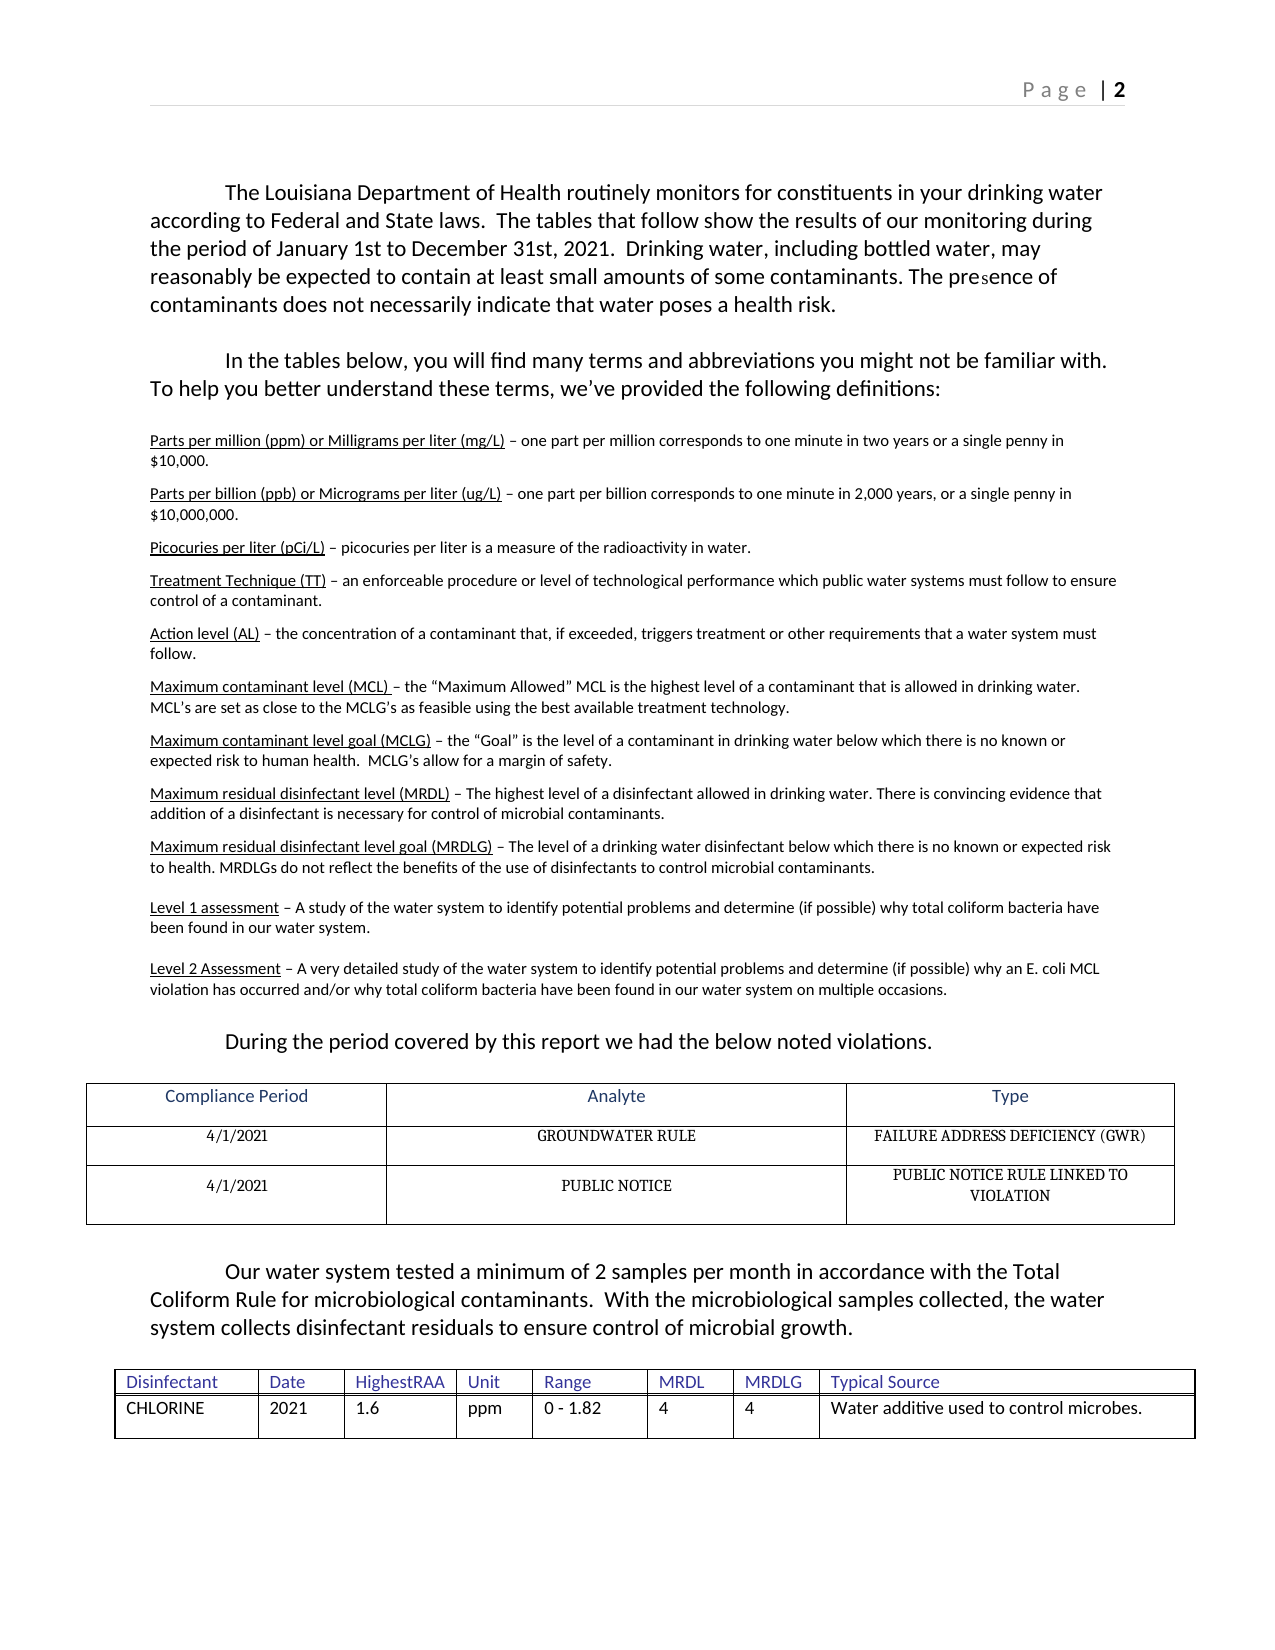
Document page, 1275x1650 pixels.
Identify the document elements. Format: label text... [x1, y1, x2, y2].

text Action level (AL) – the concentration of a contaminant that, if exceeded, triggers treatment or other requirements that a water system must follow. [150, 623, 1125, 664]
table_header Unit [457, 1370, 532, 1393]
text Level 2 Assessment – A very detailed study of the water system to identify potential problems and determine (if possible) why an E. coli MCL violation has occurred and/or why total coliform bacteria have been found in our water system on multiple occasions. [150, 958, 1125, 999]
table_cell GROUNDWATER RULE [387, 1127, 846, 1165]
text In the tables below, you will find many terms and abbreviations you might not be familiar with. To help you better understand these terms, we’ve provided the following definitions: [150, 346, 1125, 402]
table_cell PUBLIC NOTICE [387, 1166, 846, 1224]
table_cell FAILURE ADDRESS DEFICIENCY (GWR) [847, 1127, 1174, 1165]
table_cell CHLORINE [116, 1396, 258, 1438]
text Picocuries per liter (pCi/L) – picocuries per liter is a measure of the radioactivity in water. [150, 537, 1125, 557]
text Maximum residual disinfectant level goal (MRDLG) – The level of a drinking water disinfectant below which there is no known or expected risk to health. MRDLGs do not reflect the benefits of the use of disinfectants to control microbial contaminants. [150, 837, 1125, 877]
text During the period covered by this report we had the below noted violations. [150, 1027, 1125, 1055]
text Maximum contaminant level goal (MCLG) – the “Goal” is the level of a contaminant in drinking water below which there is no known or expected risk to human health. MCLG’s allow for a margin of safety. [150, 730, 1125, 771]
text The Louisiana Department of Health routinely monitors for constituents in your drinking water according to Federal and State laws. The tables that follow show the results of our monitoring during the period of January 1st to December 31st, 2021. Drinking water, including bottled water, may reasonably be expected to contain at least small amounts of some contaminants. The presence of contaminants does not necessarily indicate that water poses a health risk. [150, 178, 1125, 318]
table_cell PUBLIC NOTICE RULE LINKED TO VIOLATION [847, 1166, 1174, 1224]
table_header Date [259, 1370, 344, 1393]
table_header Analyte [387, 1084, 846, 1126]
table_cell 2021 [259, 1396, 344, 1438]
table_header Range [533, 1370, 647, 1393]
text Level 1 assessment – A study of the water system to identify potential problems and determine (if possible) why total coliform bacteria have been found in our water system. [150, 897, 1125, 938]
text Maximum contaminant level (MCL) – the “Maximum Allowed” MCL is the highest level of a contaminant that is allowed in drinking water. MCL’s are set as close to the MCLG’s as feasible using the best available treatment technology. [150, 677, 1125, 717]
table_header MRDLG [734, 1370, 819, 1393]
table_header Disinfectant [116, 1370, 258, 1393]
text Maximum residual disinfectant level (MRDL) – The highest level of a disinfectant allowed in drinking water. There is convincing evidence that addition of a disinfectant is necessary for control of microbial contaminants. [150, 783, 1125, 824]
table_cell Water additive used to control microbes. [820, 1396, 1194, 1438]
table_header Type [847, 1084, 1174, 1126]
table_cell ppm [457, 1396, 532, 1438]
table_header MRDL [648, 1370, 733, 1393]
text Parts per billion (ppb) or Micrograms per liter (ug/L) – one part per billion corresponds to one minute in 2,000 years, or a single penny in $10,000,000. [150, 483, 1125, 524]
table_header Compliance Period [87, 1084, 386, 1126]
text Treatment Technique (TT) – an enforceable procedure or level of technological performance which public water systems must follow to ensure control of a contaminant. [150, 570, 1125, 611]
text Parts per million (ppm) or Milligrams per liter (mg/L) – one part per million corresponds to one minute in two years or a single penny in $10,000. [150, 430, 1125, 471]
table_header HighestRAA [345, 1370, 456, 1393]
table_cell 4 [648, 1396, 733, 1438]
table_cell 4/1/2021 [87, 1127, 386, 1165]
table_cell 0 - 1.82 [533, 1396, 647, 1438]
table_header Typical Source [820, 1370, 1194, 1393]
table_cell 4/1/2021 [87, 1166, 386, 1224]
text Our water system tested a minimum of 2 samples per month in accordance with the Total Coliform Rule for microbiological contaminants. With the microbiological samples collected, the water system collects disinfectant residuals to ensure control of microbial growth. [150, 1257, 1125, 1341]
table_cell 4 [734, 1396, 819, 1438]
table_cell 1.6 [345, 1396, 456, 1438]
